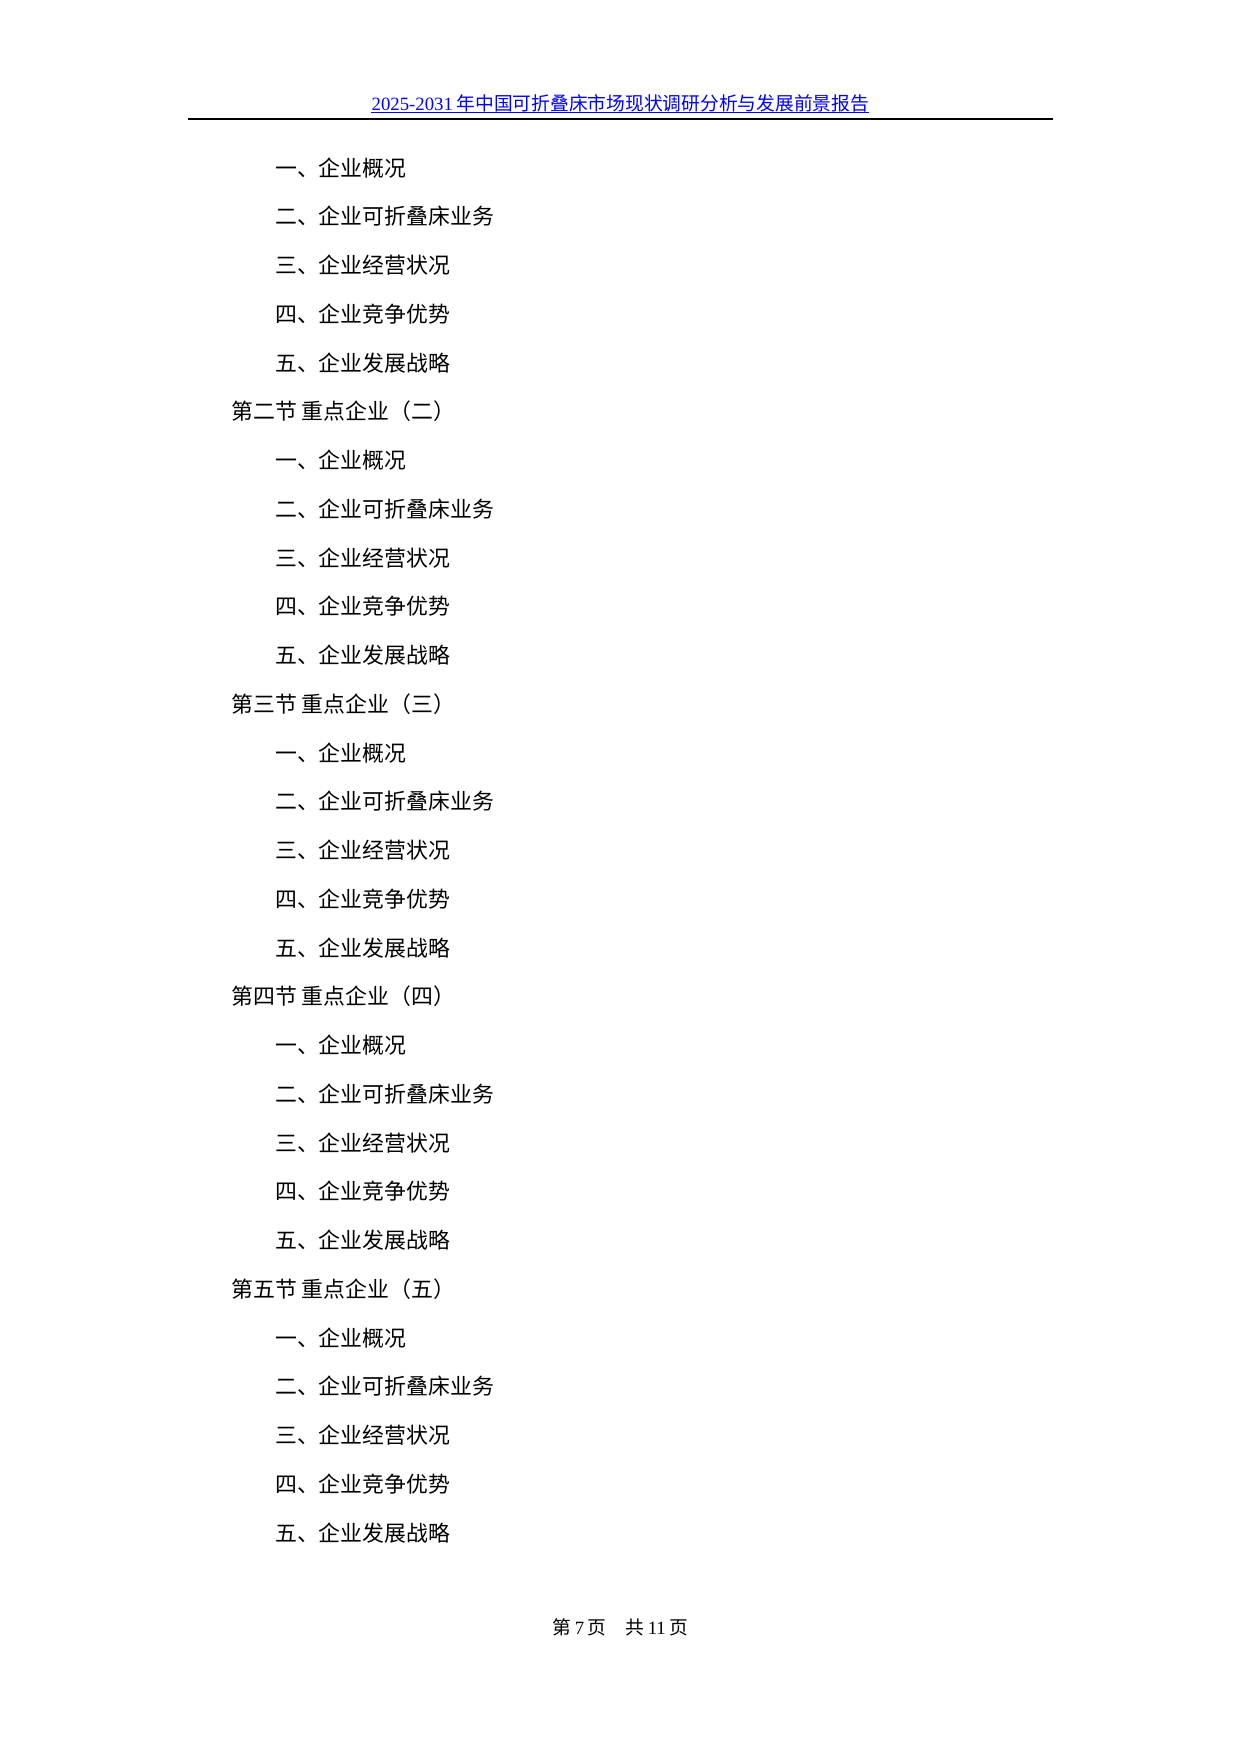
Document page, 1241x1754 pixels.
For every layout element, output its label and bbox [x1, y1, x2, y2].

text [187, 150, 1053, 1548]
